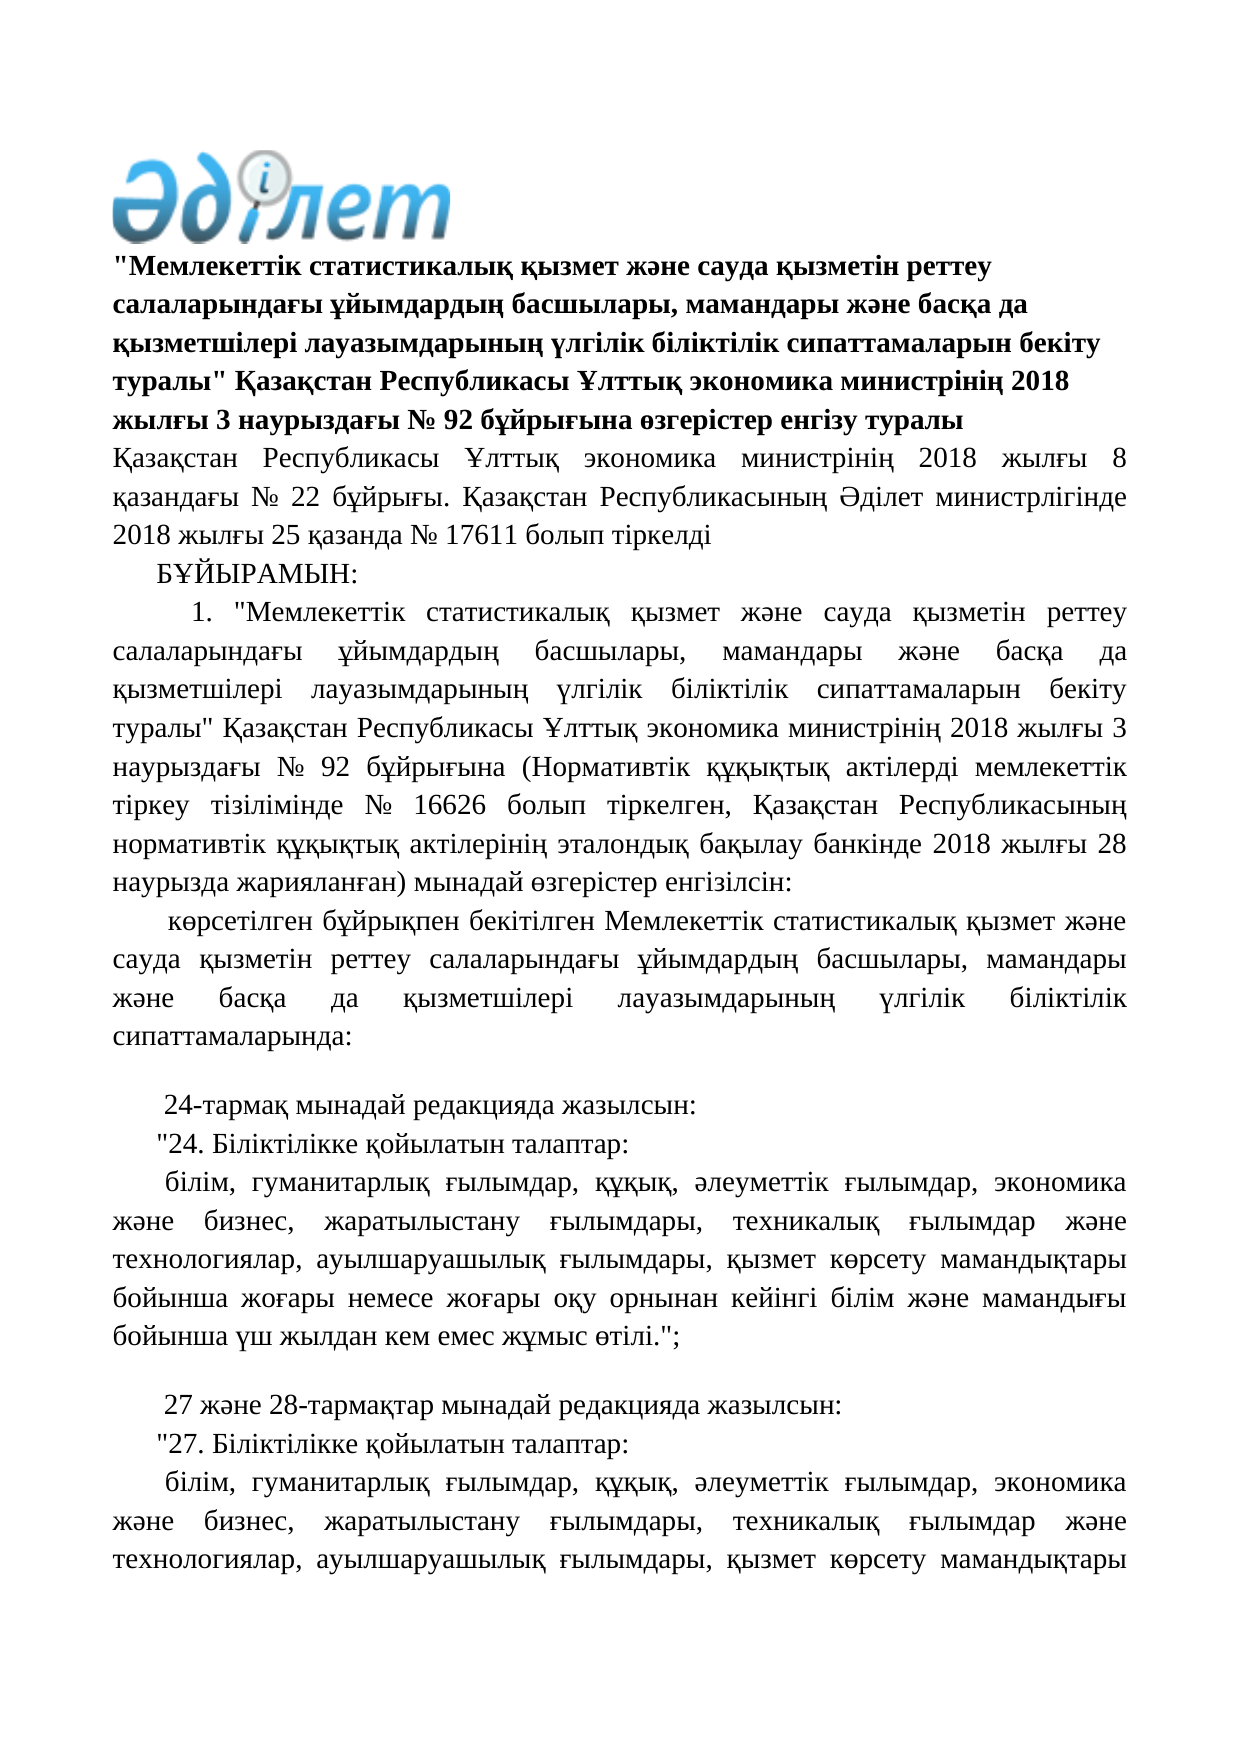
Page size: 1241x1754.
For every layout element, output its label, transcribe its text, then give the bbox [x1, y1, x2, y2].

text көрсетілген бұйрықпен бекітілген Мемлекеттік статистикалық қызмет және сауда қызметін реттеу салаларындағы ұйымдардың басшылары, мамандары және басқа да қызметшілері лауазымдарының үлгілік біліктілік сипаттамаларында: [112, 903, 1128, 1052]
text БҰЙЫРАМЫН: [112, 556, 1128, 589]
text 27 және 28-тармақтар мынадай редакцияда жазылсын: [112, 1387, 1128, 1421]
text 24-тармақ мынадай редакцияда жазылсын: [112, 1087, 1128, 1121]
text "Мемлекеттік статистикалық қызмет және сауда қызметін реттеу салаларындағы ұйымдардың басшылары, мамандары және басқа да қызметшілері лауазымдарының үлгілік біліктілік сипаттамаларын бекіту туралы" Қазақстан Республикасы Ұлттық экономика министрінің 2018 жылғы 3 наурыздағы № 92 бұйрығына өзгерістер енгізу туралы [112, 248, 1128, 435]
text білім, гуманитарлық ғылымдар, құқық, әлеуметтік ғылымдар, экономика және бизнес, жаратылыстану ғылымдары, техникалық ғылымдар және технологиялар, ауылшаруашылық ғылымдары, қызмет көрсету мамандықтары бойынша жоғары немесе жоғары оқу орнынан кейінгі білім және мамандығы бойынша үш жылдан кем емес жұмыс өтілі."; [112, 1164, 1128, 1352]
text Қазақстан Республикасы Ұлттық экономика министрінің 2018 жылғы 8 қазандағы № 22 бұйрығы. Қазақстан Республикасының Әділет министрлігінде 2018 жылғы 25 қазанда № 17611 болып тіркелді [112, 440, 1128, 551]
text "27. Біліктілікке қойылатын талаптар: [112, 1426, 1128, 1459]
text "24. Біліктілікке қойылатын талаптар: [112, 1126, 1128, 1159]
text 1. "Мемлекеттік статистикалық қызмет және сауда қызметін реттеу салаларындағы ұйымдардың басшылары, мамандары және басқа да қызметшілері лауазымдарының үлгілік біліктілік сипаттамаларын бекіту туралы" Қазақстан Республикасы Ұлттық экономика министрінің 2018 жылғы 3 наурыздағы № 92 бұйрығына (Нормативтік құқықтық актілерді мемлекеттік тіркеу тізілімінде № 16626 болып тіркелген, Қазақстан Республикасының нормативтік құқықтық актілерінің эталондық бақылау банкінде 2018 жылғы 28 наурызда жарияланған) мынадай өзгерістер енгізілсін: [112, 594, 1128, 898]
picture [112, 150, 451, 244]
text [112, 1464, 1128, 1575]
